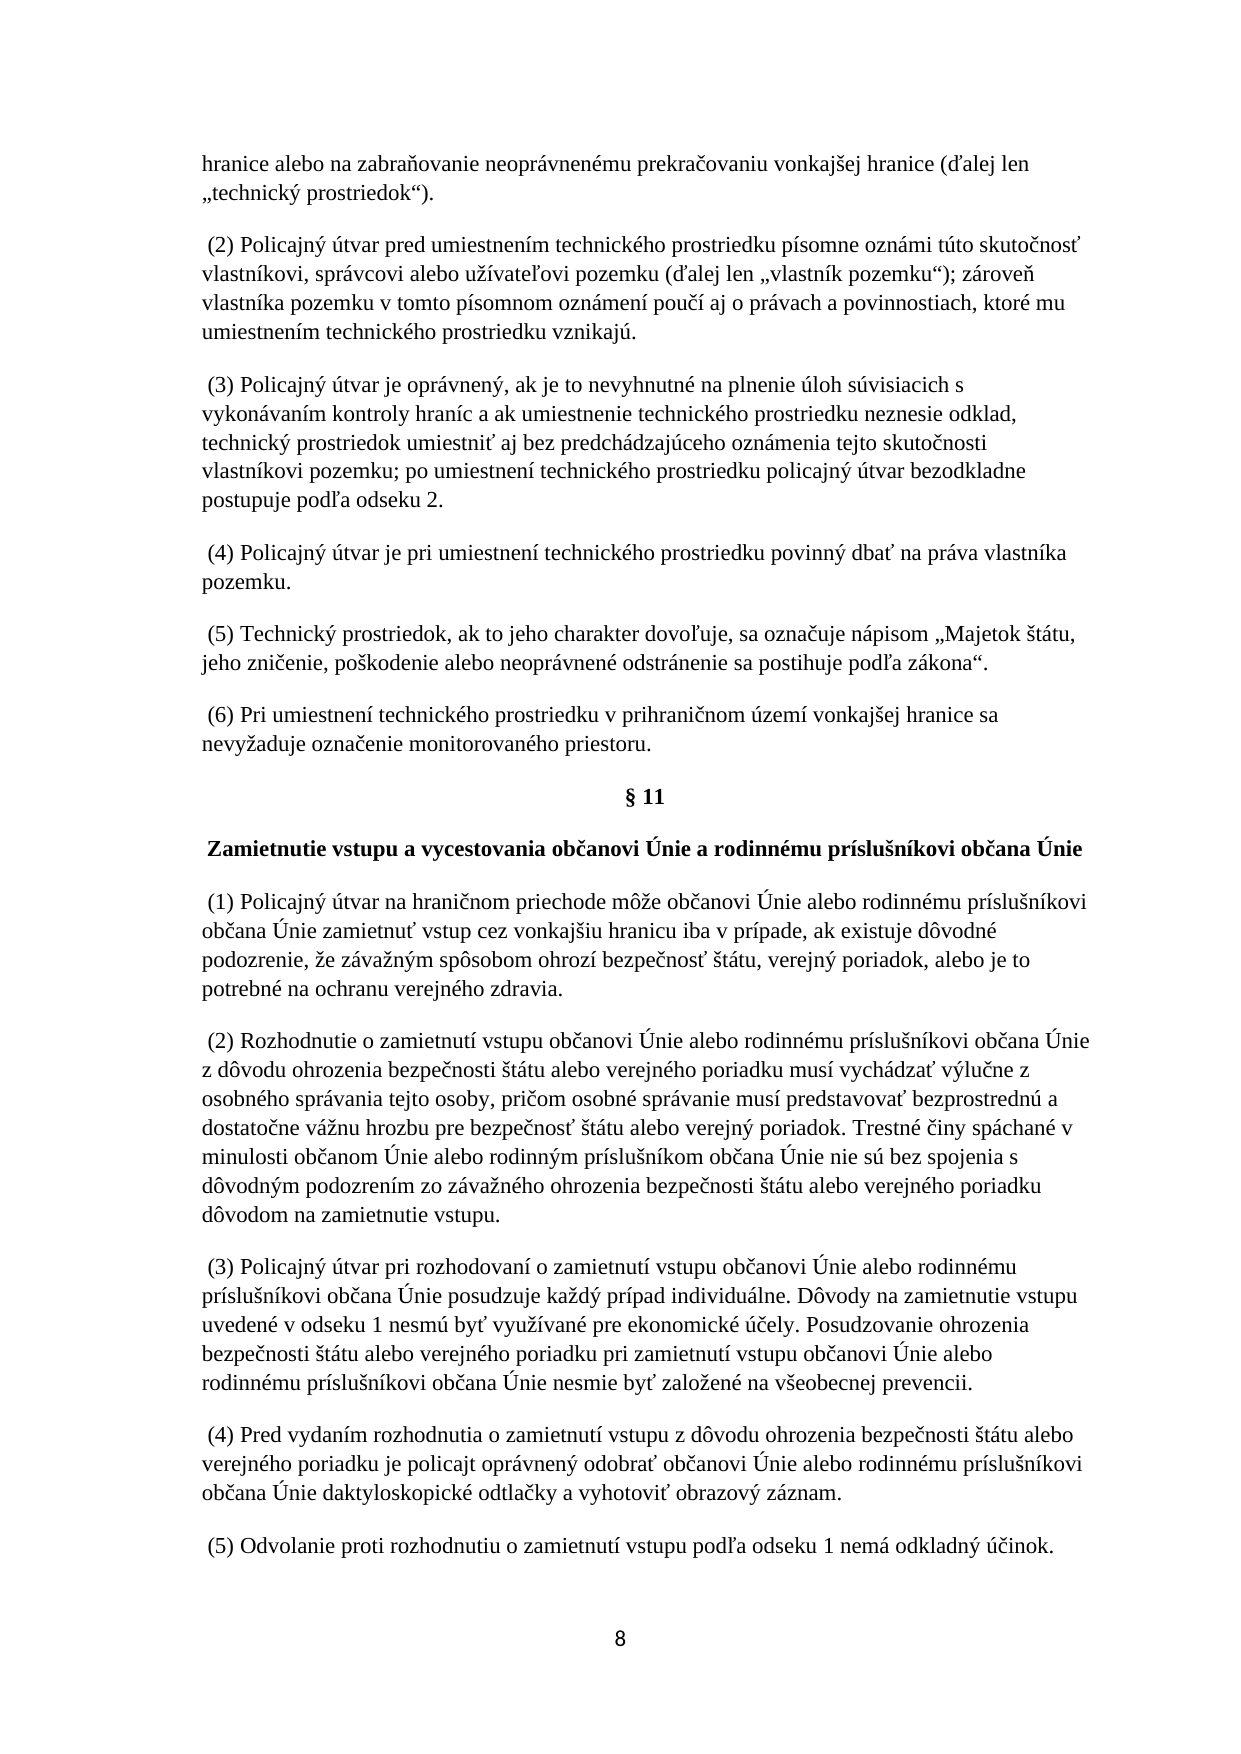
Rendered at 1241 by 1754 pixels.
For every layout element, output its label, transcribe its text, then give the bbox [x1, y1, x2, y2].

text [202, 150, 1090, 205]
text § 11 [194, 783, 1090, 809]
text (2) Rozhodnutie o zamietnutí vstupu občanovi Únie alebo rodinnému príslušníkovi občana Únie z dôvodu ohrozenia bezpečnosti štátu alebo verejného poriadku musí vychádzať výlučne z osobného správania tejto osoby, pričom osobné správanie musí predstavovať bezprostrednú a dostatočne vážnu hrozbu pre bezpečnosť štátu alebo verejný poriadok. Trestné činy spáchané v minulosti občanom Únie alebo rodinným príslušníkom občana Únie nie sú bez spojenia s dôvodným podozrením zo závažného ohrozenia bezpečnosti štátu alebo verejného poriadku dôvodom na zamietnutie vstupu. [202, 1027, 1090, 1227]
text (6) Pri umiestnení technického prostriedku v prihraničnom území vonkajšej hranice sa nevyžaduje označenie monitorovaného priestoru. [202, 702, 1090, 757]
text (2) Policajný útvar pred umiestnením technického prostriedku písomne oznámi túto skutočnosť vlastníkovi, správcovi alebo užívateľovi pozemku (ďalej len „vlastník pozemku“); zároveň vlastníka pozemku v tomto písomnom oznámení poučí aj o právach a povinnostiach, ktoré mu umiestnením technického prostriedku vznikajú. [202, 231, 1090, 344]
text (5) Technický prostriedok, ak to jeho charakter dovoľuje, sa označuje nápisom „Majetok štátu, jeho zničenie, poškodenie alebo neoprávnené odstránenie sa postihuje podľa zákona“. [202, 620, 1090, 676]
text (3) Policajný útvar pri rozhodovaní o zamietnutí vstupu občanovi Únie alebo rodinnému príslušníkovi občana Únie posudzuje každý prípad individuálne. Dôvody na zamietnutie vstupu uvedené v odseku 1 nesmú byť využívané pre ekonomické účely. Posudzovanie ohrozenia bezpečnosti štátu alebo verejného poriadku pri zamietnutí vstupu občanovi Únie alebo rodinnému príslušníkovi občana Únie nesmie byť založené na všeobecnej prevencii. [202, 1253, 1090, 1395]
text (3) Policajný útvar je oprávnený, ak je to nevyhnutné na plnenie úloh súvisiacich s vykonávaním kontroly hraníc a ak umiestnenie technického prostriedku neznesie odklad, technický prostriedok umiestniť aj bez predchádzajúceho oznámenia tejto skutočnosti vlastníkovi pozemku; po umiestnení technického prostriedku policajný útvar bezodkladne postupuje podľa odseku 2. [202, 371, 1090, 513]
text (1) Policajný útvar na hraničnom priechode môže občanovi Únie alebo rodinnému príslušníkovi občana Únie zamietnuť vstup cez vonkajšiu hranicu iba v prípade, ak existuje dôvodné podozrenie, že závažným spôsobom ohrozí bezpečnosť štátu, verejný poriadok, alebo je to potrebné na ochranu verejného zdravia. [202, 888, 1090, 1001]
text Zamietnutie vstupu a vycestovania občanovi Únie a rodinnému príslušníkovi občana Únie [194, 835, 1090, 862]
text (4) Pred vydaním rozhodnutia o zamietnutí vstupu z dôvodu ohrozenia bezpečnosti štátu alebo verejného poriadku je policajt oprávnený odobrať občanovi Únie alebo rodinnému príslušníkovi občana Únie daktyloskopické odtlačky a vyhotoviť obrazový záznam. [202, 1421, 1090, 1506]
text (4) Policajný útvar je pri umiestnení technického prostriedku povinný dbať na práva vlastníka pozemku. [202, 539, 1090, 594]
text (5) Odvolanie proti rozhodnutiu o zamietnutí vstupu podľa odseku 1 nemá odkladný účinok. [202, 1532, 1090, 1558]
